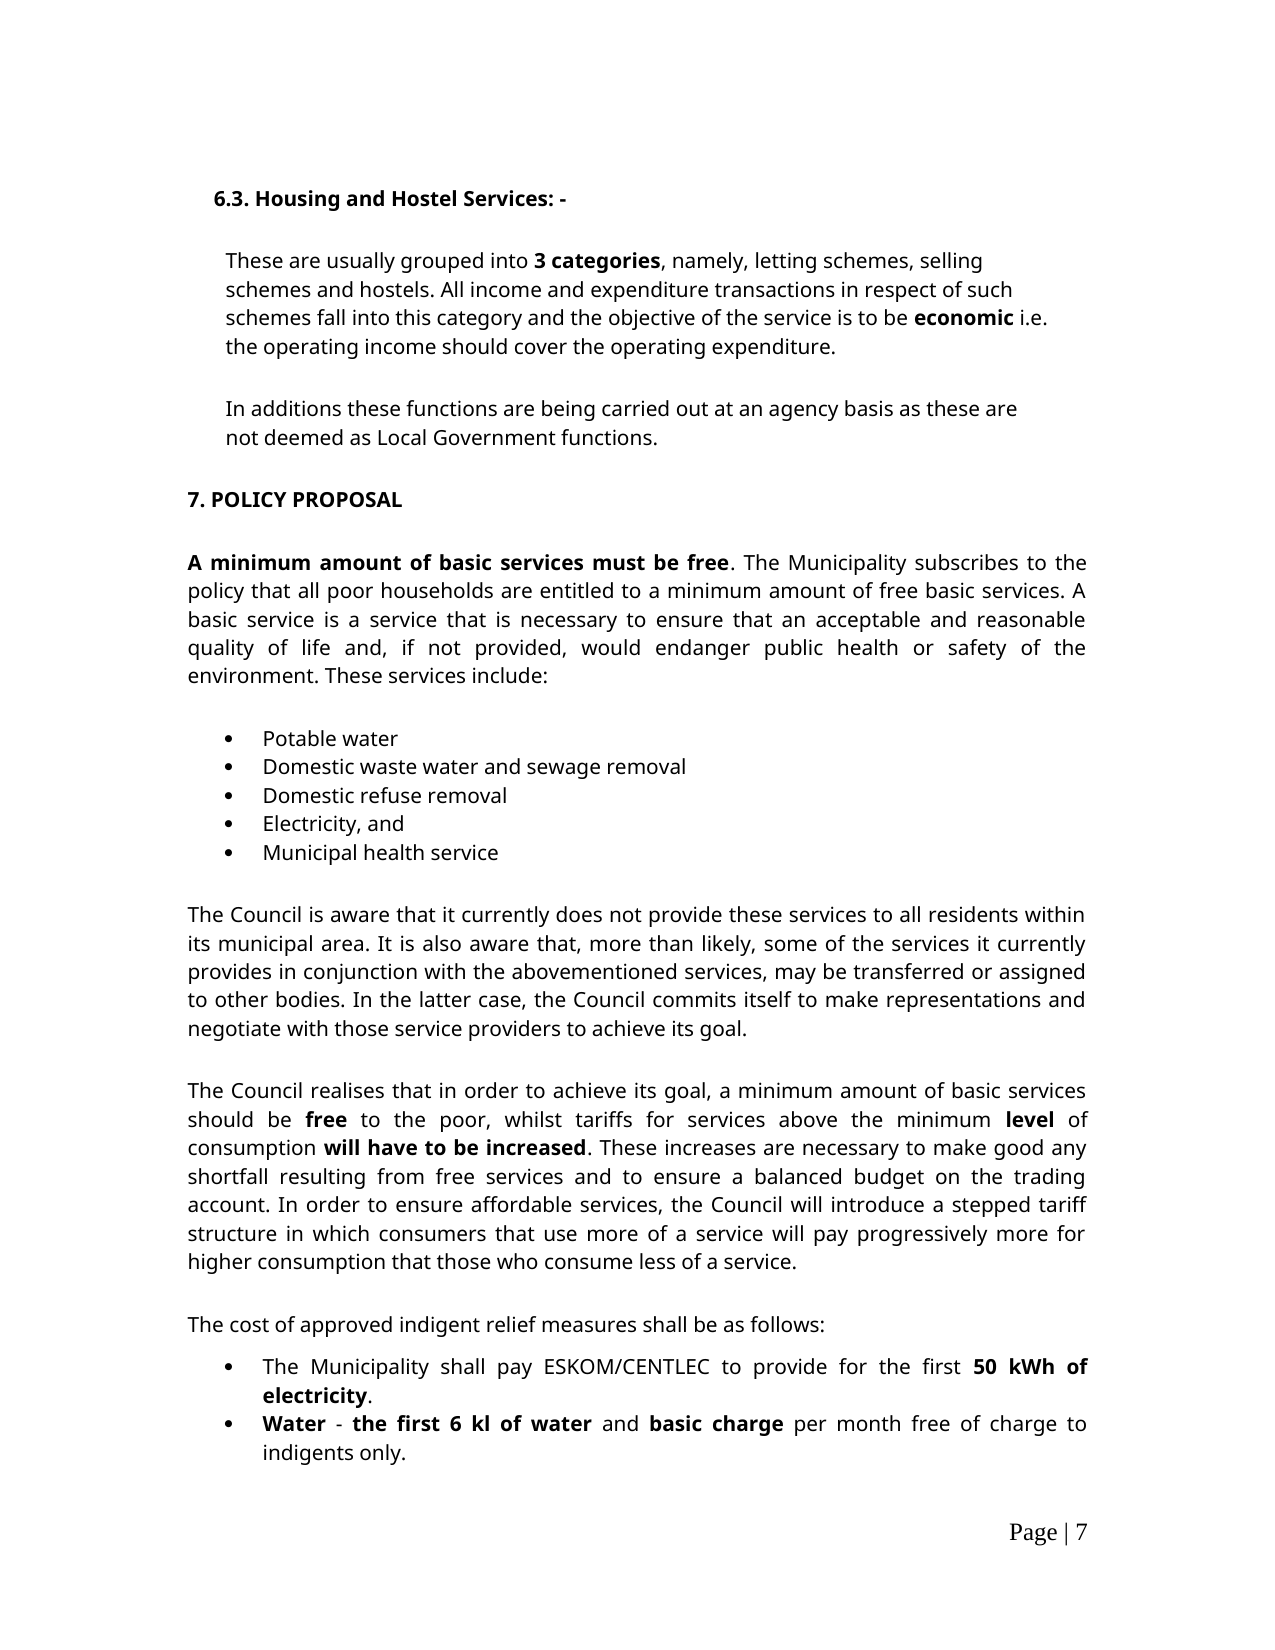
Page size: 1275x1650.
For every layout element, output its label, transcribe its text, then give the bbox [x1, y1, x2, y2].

text The Council is aware that it currently does not provide these services to all residents within its municipal area. It is also aware that, more than likely, some of the services it currently provides in conjunction with the abovementioned services, may be transferred or assigned to other bodies. In the latter case, the Council commits itself to make representations and negotiate with those service providers to achieve its goal. [187, 900, 1087, 1042]
list Water - the first 6 kl of water and basic charge per month free of charge to indigents only. [225, 1409, 1087, 1466]
list Electricity, and [225, 809, 1087, 838]
text The cost of approved indigent relief measures shall be as follows: [187, 1310, 1087, 1338]
text The Council realises that in order to achieve its goal, a minimum amount of basic services should be free to the poor, whilst tariffs for services above the minimum level of consumption will have to be increased. These increases are necessary to make good any shortfall resulting from free services and to ensure a balanced budget on the trading account. In order to ensure affordable services, the Council will introduce a stepped tariff structure in which consumers that use more of a service will pay progressively more for higher consumption that those who consume less of a service. [187, 1077, 1087, 1276]
text 6.3. Housing and Hostel Services: - [187, 184, 1087, 212]
list Municipal health service [225, 838, 1087, 866]
list The Municipality shall pay ESKOM/CENTLEC to provide for the first 50 kWh of electricity. [225, 1352, 1087, 1409]
text not deemed as Local Government functions. [187, 423, 1087, 451]
text the operating income should cover the operating expenditure. [187, 332, 1087, 360]
text schemes fall into this category and the objective of the service is to be economic i.e. [187, 303, 1087, 332]
text In additions these functions are being carried out at an agency basis as these are [187, 394, 1087, 423]
text A minimum amount of basic services must be free. The Municipality subscribes to the policy that all poor households are entitled to a minimum amount of free basic services. A basic service is a service that is necessary to ensure that an acceptable and reasonable quality of life and, if not provided, would endanger public health or safety of the environment. These services include: [187, 548, 1087, 690]
list Domestic waste water and sewage removal [225, 752, 1087, 781]
text 7. POLICY PROPOSAL [187, 485, 1087, 514]
list Potable water [225, 724, 1087, 752]
text These are usually grouped into 3 categories, namely, letting schemes, selling [187, 247, 1087, 275]
text schemes and hostels. All income and expenditure transactions in respect of such [187, 275, 1087, 303]
list Domestic refuse removal [225, 781, 1087, 809]
